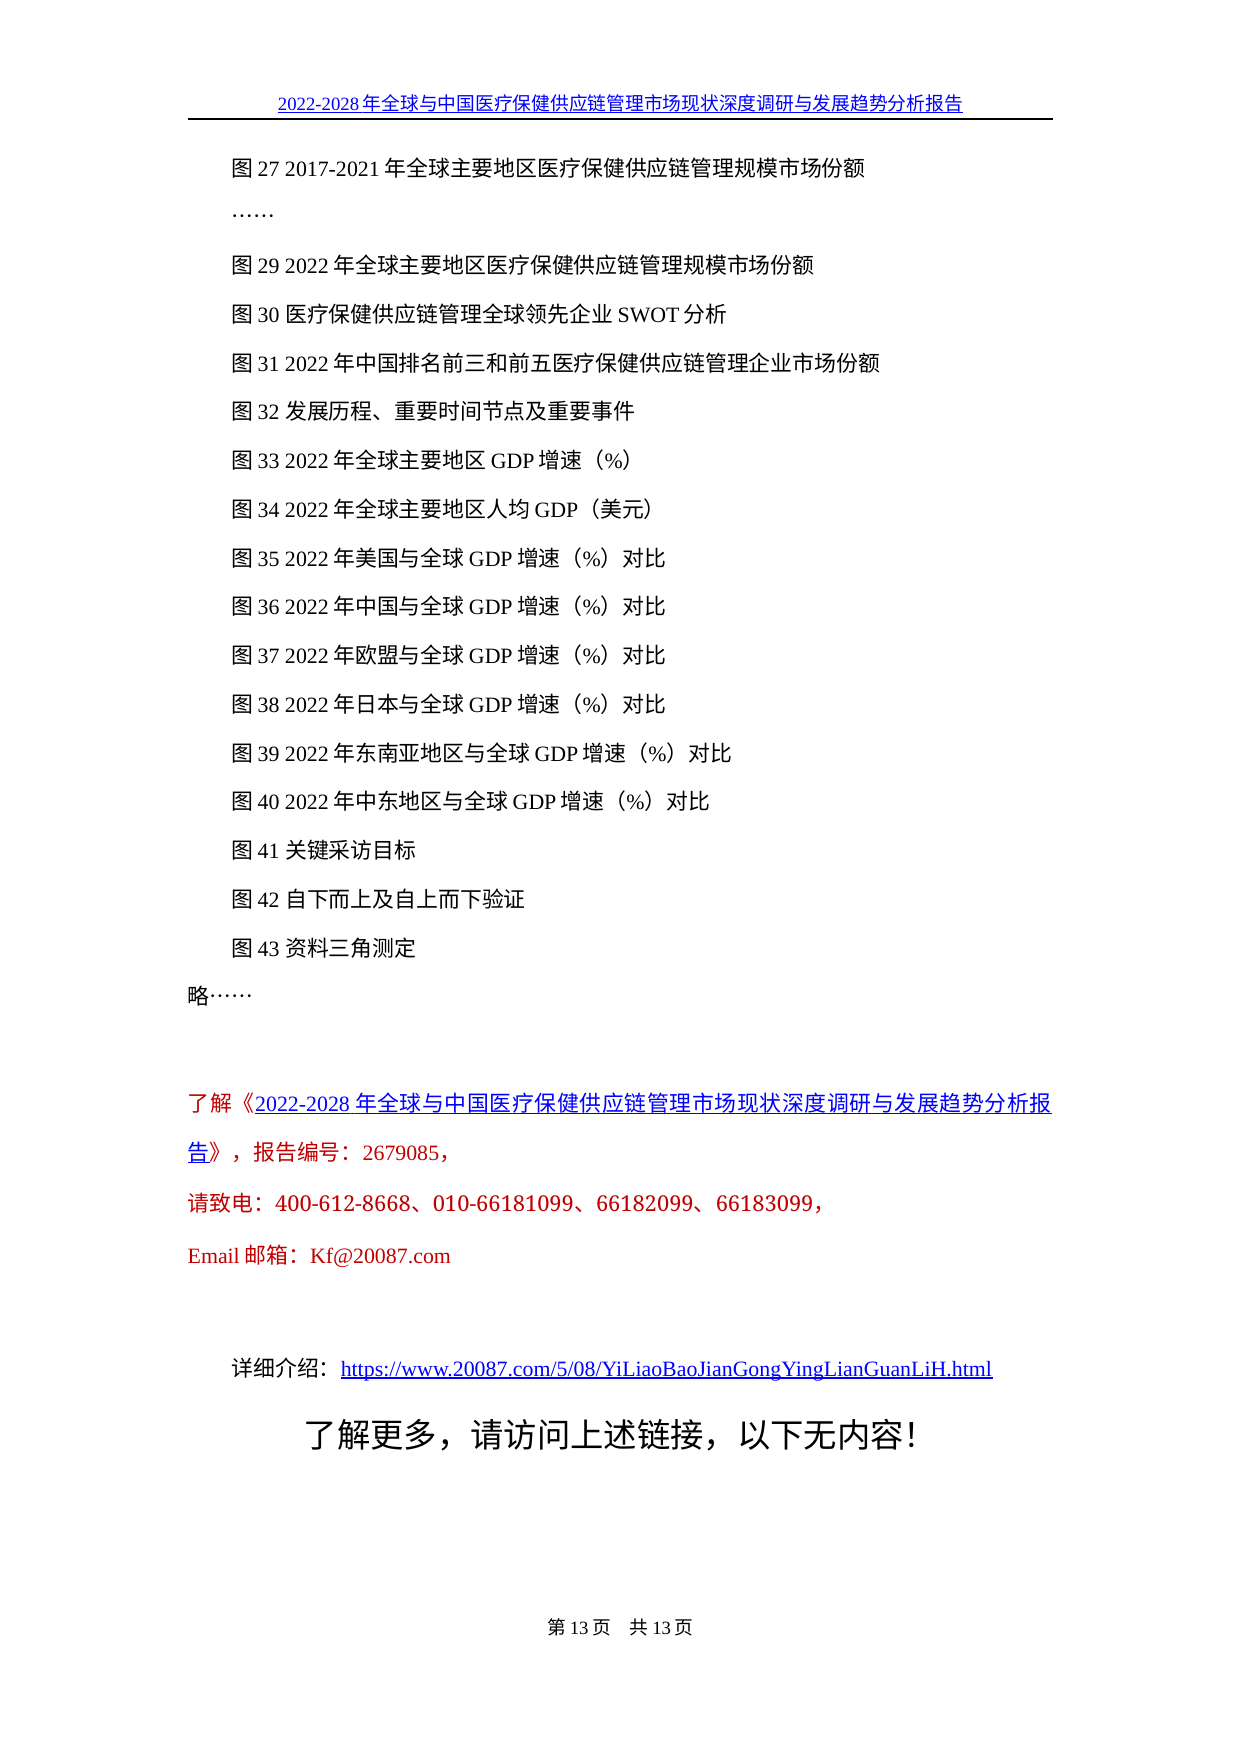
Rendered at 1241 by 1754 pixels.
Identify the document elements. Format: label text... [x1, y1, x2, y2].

text 详细介绍：https://www.20087.com/5/08/YiLiaoBaoJianGongYingLianGuanLiH.html [187, 1350, 1053, 1383]
title 了解更多，请访问上述链接，以下无内容！ [187, 1400, 1053, 1465]
text Email邮箱：Kf@20087.com [187, 1237, 1053, 1270]
text 了解《2022-2028年全球与中国医疗保健供应链管理市场现状深度调研与发展趋势分析报告》，报告编号：2679085， [187, 1085, 1053, 1167]
text 请致电：400-612-8668、010-66181099、66182099、66183099， [187, 1186, 1053, 1218]
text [187, 150, 1053, 1011]
